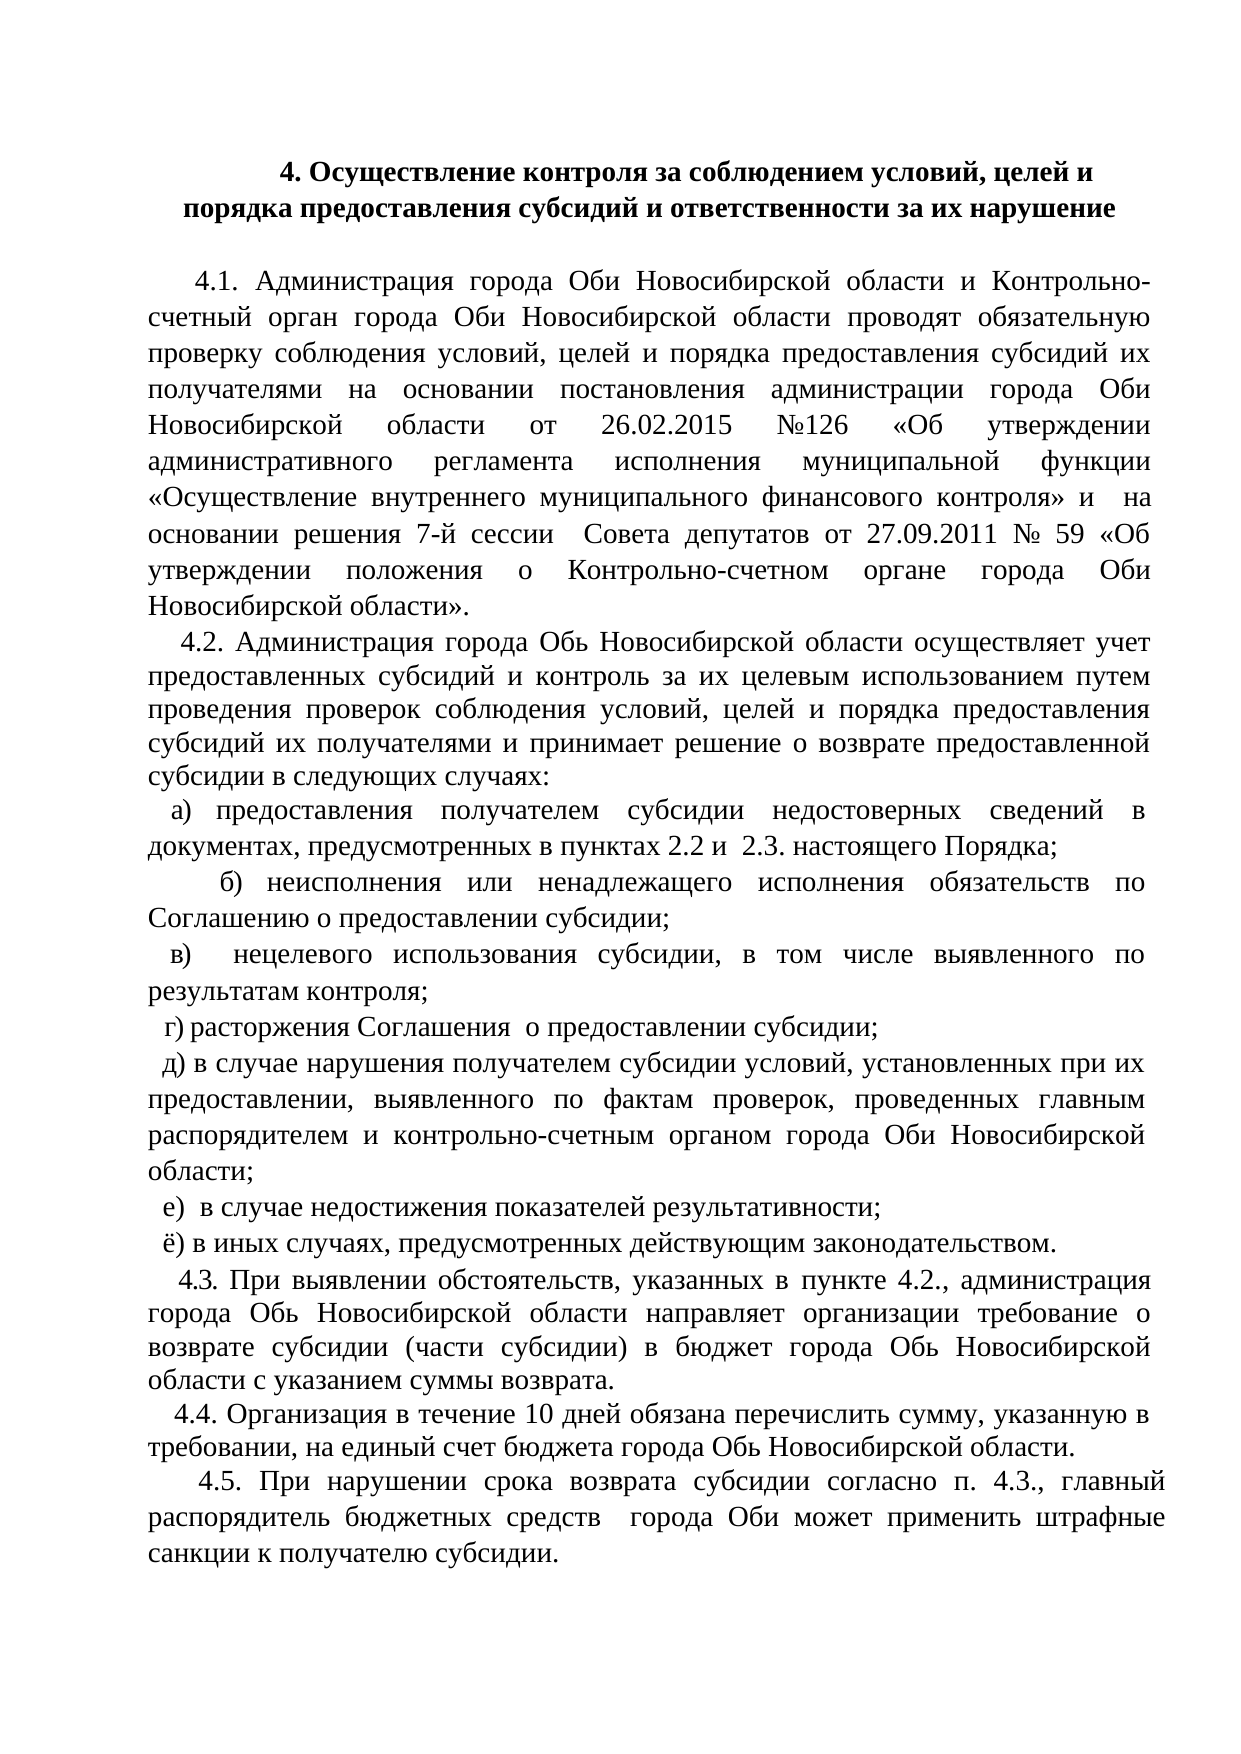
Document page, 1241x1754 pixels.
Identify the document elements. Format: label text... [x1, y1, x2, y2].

text 4.2. Администрация города Обь Новосибирской области осуществляет учет предоставленных субсидий и контроль за их целевым использованием путем проведения проверок соблюдения условий, целей и порядка предоставления субсидий их получателями и принимает решение о возврате предоставленной субсидии в следующих случаях: [148, 624, 1152, 792]
text е) в случае недостижения показателей результативности; [148, 1189, 1146, 1223]
text ё) в иных случаях, предусмотренных действующим законодательством. [148, 1226, 1146, 1259]
text а) предоставления получателем субсидии недостоверных сведений в документах, предусмотренных в пунктах 2.2 и 2.3. настоящего Порядка; [148, 792, 1146, 862]
text д) в случае нарушения получателем субсидии условий, установленных при их предоставлении, выявленного по фактам проверок, проведенных главным распорядителем и контрольно-счетным органом города Оби Новосибирской области; [148, 1045, 1146, 1187]
text г) расторжения Соглашения о предоставлении субсидии; [148, 1009, 1146, 1042]
text 4.1. Администрация города Оби Новосибирской области и Контрольно-счетный орган города Оби Новосибирской области проводят обязательную проверку соблюдения условий, целей и порядка предоставления субсидий их получателями на основании постановления администрации города Оби Новосибирской области от 26.02.2015 №126 «Об утверждении административного регламента исполнения муниципальной функции «Осуществление внутреннего муниципального финансового контроля» и на основании решения 7-й сессии Совета депутатов от 27.09.2011 № 59 «Об утверждении положения о Контрольно-счетном органе города Оби Новосибирской области». [148, 263, 1152, 622]
text 4. Осуществление контроля за соблюдением условий, целей и порядка предоставления субсидий и ответственности за их нарушение [148, 154, 1152, 224]
text 4.5. При нарушении срока возврата субсидии согласно п. 4.3., главный распорядитель бюджетных средств города Оби может применить штрафные санкции к получателю субсидии. [148, 1463, 1166, 1569]
text в) нецелевого использования субсидии, в том числе выявленного по результатам контроля; [148, 936, 1146, 1006]
text 4.3. При выявлении обстоятельств, указанных в пункте 4.2., администрация города Обь Новосибирской области направляет организации требование о возврате субсидии (части субсидии) в бюджет города Обь Новосибирской области с указанием суммы возврата. [148, 1262, 1152, 1396]
text б) неисполнения или ненадлежащего исполнения обязательств по Соглашению о предоставлении субсидии; [148, 864, 1146, 934]
text 4.4. Организация в течение 10 дней обязана перечислить сумму, указанную в требовании, на единый счет бюджета города Обь Новосибирской области. [148, 1396, 1152, 1463]
